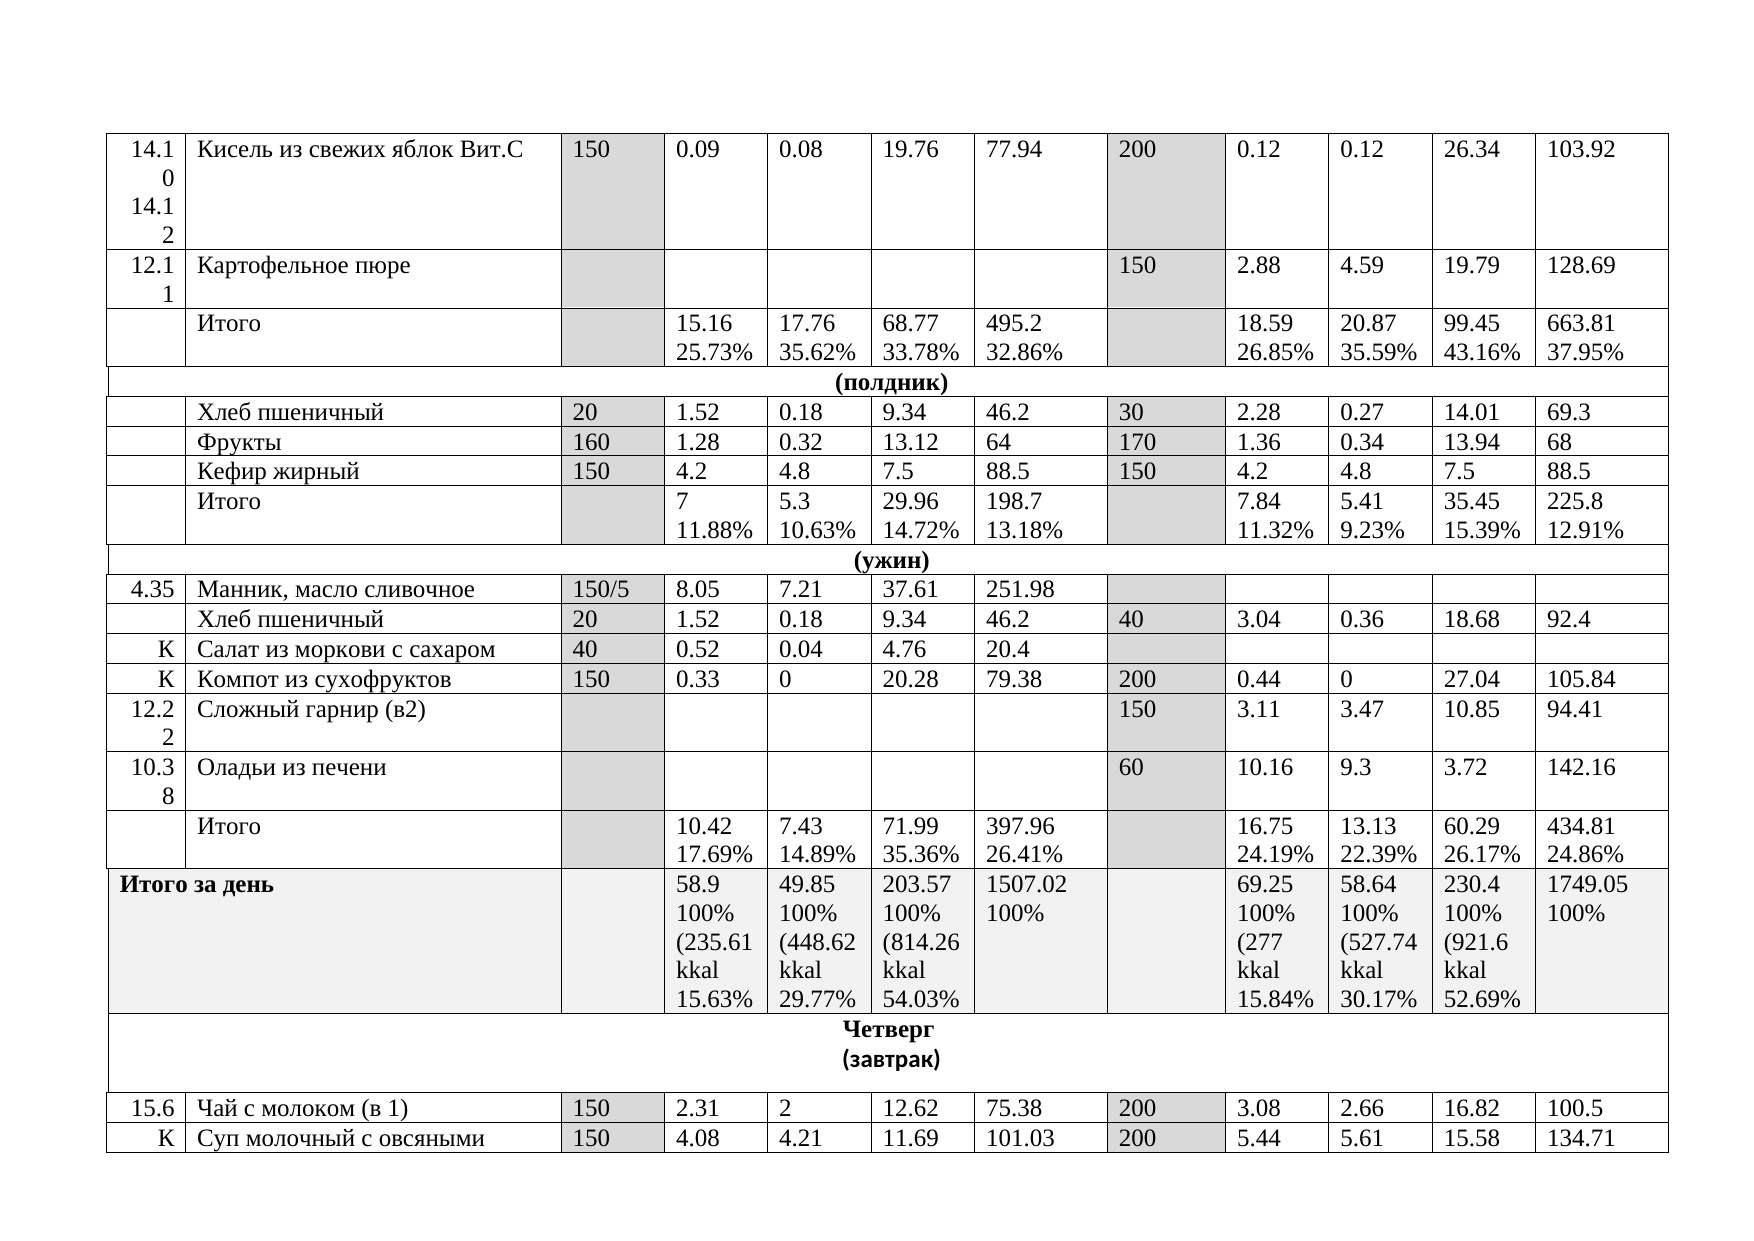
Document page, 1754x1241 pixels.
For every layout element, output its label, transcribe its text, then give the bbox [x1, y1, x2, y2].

table_cell 225.8 12.91% [1536, 486, 1668, 544]
table_cell [975, 250, 1107, 307]
table_cell [562, 752, 664, 810]
table_cell Итого [186, 486, 561, 544]
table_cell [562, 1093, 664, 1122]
table_cell 150 [1108, 250, 1225, 307]
table_cell 10.38 [107, 752, 185, 810]
table_cell [872, 694, 974, 751]
table_cell 69.3 [1536, 397, 1668, 426]
table_cell 251.98 [975, 575, 1107, 603]
table_cell [562, 486, 664, 544]
table_cell Хлеб пшеничный [186, 604, 561, 633]
table_cell 0.33 [665, 664, 767, 693]
table_cell 4.8 [768, 456, 871, 485]
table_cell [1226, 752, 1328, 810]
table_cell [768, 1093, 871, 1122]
table_cell 0.44 [1226, 664, 1328, 693]
table_cell 160 [562, 427, 664, 455]
table_cell Сложный гарнир (в2) [186, 694, 561, 751]
table_cell 12.11 [107, 250, 185, 307]
table_cell 19.76 [872, 134, 974, 249]
table_cell 40 [1108, 604, 1225, 633]
table_cell 13.12 [872, 427, 974, 455]
table_cell 77.94 [975, 134, 1107, 249]
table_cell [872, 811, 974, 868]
table_cell 495.2 32.86% [975, 309, 1107, 366]
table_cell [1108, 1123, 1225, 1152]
table_cell 9.34 [872, 397, 974, 426]
table_cell [562, 309, 664, 366]
table_cell 0.34 [1329, 427, 1432, 455]
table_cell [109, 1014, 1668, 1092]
table_cell 105.84 [1536, 664, 1668, 693]
table_cell 0 [768, 664, 871, 693]
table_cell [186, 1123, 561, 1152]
table_cell 15.16 25.73% [665, 309, 767, 366]
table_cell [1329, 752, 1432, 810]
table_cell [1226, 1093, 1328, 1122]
table_cell 26.34 [1433, 134, 1535, 249]
table_cell [1433, 634, 1535, 663]
table_cell Компот из сухофруктов [186, 664, 561, 693]
table_cell 0.32 [768, 427, 871, 455]
table_cell [1108, 486, 1225, 544]
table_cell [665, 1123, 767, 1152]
table_cell [665, 752, 767, 810]
table_cell Кисель из свежих яблок Вит.С [186, 134, 561, 249]
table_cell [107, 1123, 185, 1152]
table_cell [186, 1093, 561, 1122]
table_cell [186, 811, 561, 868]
table_cell [1108, 575, 1225, 603]
table_cell [562, 694, 664, 751]
table_cell 3.11 [1226, 694, 1328, 751]
table_cell 0.04 [768, 634, 871, 663]
table_cell 170 [1108, 427, 1225, 455]
table_cell 0.08 [768, 134, 871, 249]
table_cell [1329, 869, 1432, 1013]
table_cell 2.28 [1226, 397, 1328, 426]
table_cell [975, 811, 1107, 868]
table_cell 0.12 [1226, 134, 1328, 249]
table_cell 64 [975, 427, 1107, 455]
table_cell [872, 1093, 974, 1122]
table_cell 150 [1108, 456, 1225, 485]
table_cell 18.68 [1433, 604, 1535, 633]
table_cell 200 [1108, 134, 1225, 249]
table_cell 13.94 [1433, 427, 1535, 455]
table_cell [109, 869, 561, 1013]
table_cell 0 [1329, 664, 1432, 693]
table_cell 4.2 [1226, 456, 1328, 485]
table_cell [1536, 575, 1668, 603]
table_cell Кефир жирный [186, 456, 561, 485]
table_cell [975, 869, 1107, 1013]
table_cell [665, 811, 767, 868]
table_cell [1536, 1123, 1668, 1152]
table_cell 19.79 [1433, 250, 1535, 307]
table_cell 150 [562, 134, 664, 249]
table_cell 40 [562, 634, 664, 663]
table_cell 8.05 [665, 575, 767, 603]
table_cell 12.22 [107, 694, 185, 751]
table_cell 46.2 [975, 397, 1107, 426]
table_cell 0.27 [1329, 397, 1432, 426]
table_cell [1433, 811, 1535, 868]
table_cell [872, 250, 974, 307]
table_cell 46.2 [975, 604, 1107, 633]
table_cell [1108, 634, 1225, 663]
table_cell 30 [1108, 397, 1225, 426]
table_cell Оладьи из печени [186, 752, 561, 810]
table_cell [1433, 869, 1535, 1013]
table_cell 4.35 [107, 575, 185, 603]
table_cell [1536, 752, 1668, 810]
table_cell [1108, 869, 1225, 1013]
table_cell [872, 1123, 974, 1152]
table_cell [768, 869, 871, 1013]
table_cell 20 [562, 397, 664, 426]
table_cell [768, 694, 871, 751]
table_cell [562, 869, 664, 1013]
table_cell 35.45 15.39% [1433, 486, 1535, 544]
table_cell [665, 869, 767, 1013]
table_cell 27.04 [1433, 664, 1535, 693]
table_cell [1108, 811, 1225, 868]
table_cell (полдник) [109, 367, 1668, 396]
table_cell [1433, 575, 1535, 603]
table_cell 99.45 43.16% [1433, 309, 1535, 366]
table_cell 29.96 14.72% [872, 486, 974, 544]
table_cell 17.76 35.62% [768, 309, 871, 366]
table_cell 1.28 [665, 427, 767, 455]
table_cell 5.3 10.63% [768, 486, 871, 544]
table_cell 5.41 9.23% [1329, 486, 1432, 544]
table_cell [1108, 309, 1225, 366]
table_cell 3.04 [1226, 604, 1328, 633]
table_cell [1536, 634, 1668, 663]
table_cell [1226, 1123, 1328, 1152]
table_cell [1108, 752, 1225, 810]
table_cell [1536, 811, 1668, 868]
table_cell [107, 486, 185, 544]
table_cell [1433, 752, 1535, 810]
table_cell 7.84 11.32% [1226, 486, 1328, 544]
table_cell [562, 250, 664, 307]
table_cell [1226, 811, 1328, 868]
table_cell [768, 250, 871, 307]
table_cell [107, 397, 185, 426]
table_cell 18.59 26.85% [1226, 309, 1328, 366]
table_cell 3.47 [1329, 694, 1432, 751]
table_cell 0.12 [1329, 134, 1432, 249]
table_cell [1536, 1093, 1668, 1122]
table_cell К [107, 664, 185, 693]
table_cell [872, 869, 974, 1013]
table_cell 0.18 [768, 397, 871, 426]
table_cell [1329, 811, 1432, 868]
table_cell 20 [562, 604, 664, 633]
table_cell 663.81 37.95% [1536, 309, 1668, 366]
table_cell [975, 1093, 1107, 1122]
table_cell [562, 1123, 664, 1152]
table_cell 1.52 [665, 397, 767, 426]
table_cell [1226, 575, 1328, 603]
table_cell 68 [1536, 427, 1668, 455]
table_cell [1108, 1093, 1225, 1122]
table_cell 103.92 [1536, 134, 1668, 249]
table_cell 0.52 [665, 634, 767, 663]
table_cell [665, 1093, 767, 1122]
table_cell 68.77 33.78% [872, 309, 974, 366]
table_cell 0.36 [1329, 604, 1432, 633]
table_cell [768, 752, 871, 810]
table_cell 20.4 [975, 634, 1107, 663]
table_cell 7.21 [768, 575, 871, 603]
table_cell 0.18 [768, 604, 871, 633]
table_cell 150 [562, 664, 664, 693]
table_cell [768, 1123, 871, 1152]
table_cell Хлеб пшеничный [186, 397, 561, 426]
table_cell [1226, 634, 1328, 663]
table_cell (ужин) [109, 545, 1668, 573]
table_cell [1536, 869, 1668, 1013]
table_cell 4.59 [1329, 250, 1432, 307]
table_cell 20.28 [872, 664, 974, 693]
table_cell 200 [1108, 664, 1225, 693]
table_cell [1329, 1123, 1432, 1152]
table_cell 37.61 [872, 575, 974, 603]
table_cell 10.85 [1433, 694, 1535, 751]
table_cell 20.87 35.59% [1329, 309, 1432, 366]
table_cell К [107, 634, 185, 663]
table_cell 4.76 [872, 634, 974, 663]
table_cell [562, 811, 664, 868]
table_cell [975, 694, 1107, 751]
table_cell 4.2 [665, 456, 767, 485]
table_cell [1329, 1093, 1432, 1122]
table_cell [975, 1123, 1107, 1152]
table_cell Салат из моркови с сахаром [186, 634, 561, 663]
table_cell 14.01 [1433, 397, 1535, 426]
table_cell 92.4 [1536, 604, 1668, 633]
table_cell Итого [186, 309, 561, 366]
table_cell [872, 752, 974, 810]
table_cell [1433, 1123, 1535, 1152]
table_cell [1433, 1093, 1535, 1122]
table_cell [107, 456, 185, 485]
table_cell 150/5 [562, 575, 664, 603]
table_cell [665, 694, 767, 751]
table_cell [107, 604, 185, 633]
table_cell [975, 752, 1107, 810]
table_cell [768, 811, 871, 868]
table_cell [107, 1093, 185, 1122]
table_cell 14.10 14.12 [107, 134, 185, 249]
table_cell [107, 427, 185, 455]
table_cell 94.41 [1536, 694, 1668, 751]
table_cell 2.88 [1226, 250, 1328, 307]
table_cell Фрукты [186, 427, 561, 455]
table_cell 1.36 [1226, 427, 1328, 455]
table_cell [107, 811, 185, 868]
table_cell 150 [562, 456, 664, 485]
table_cell Картофельное пюре [186, 250, 561, 307]
table_cell [107, 309, 185, 366]
table_cell [665, 250, 767, 307]
table_cell 128.69 [1536, 250, 1668, 307]
table_cell 150 [1108, 694, 1225, 751]
table_cell 4.8 [1329, 456, 1432, 485]
table_cell 7.5 [872, 456, 974, 485]
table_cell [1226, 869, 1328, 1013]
table_cell 88.5 [1536, 456, 1668, 485]
table_cell 9.34 [872, 604, 974, 633]
table_cell 7 11.88% [665, 486, 767, 544]
table_cell Манник, масло сливочное [186, 575, 561, 603]
table_cell 1.52 [665, 604, 767, 633]
table_cell [1329, 575, 1432, 603]
table_cell 79.38 [975, 664, 1107, 693]
table_cell 88.5 [975, 456, 1107, 485]
table_cell 7.5 [1433, 456, 1535, 485]
table_cell 0.09 [665, 134, 767, 249]
table_cell 198.7 13.18% [975, 486, 1107, 544]
table_cell [1329, 634, 1432, 663]
